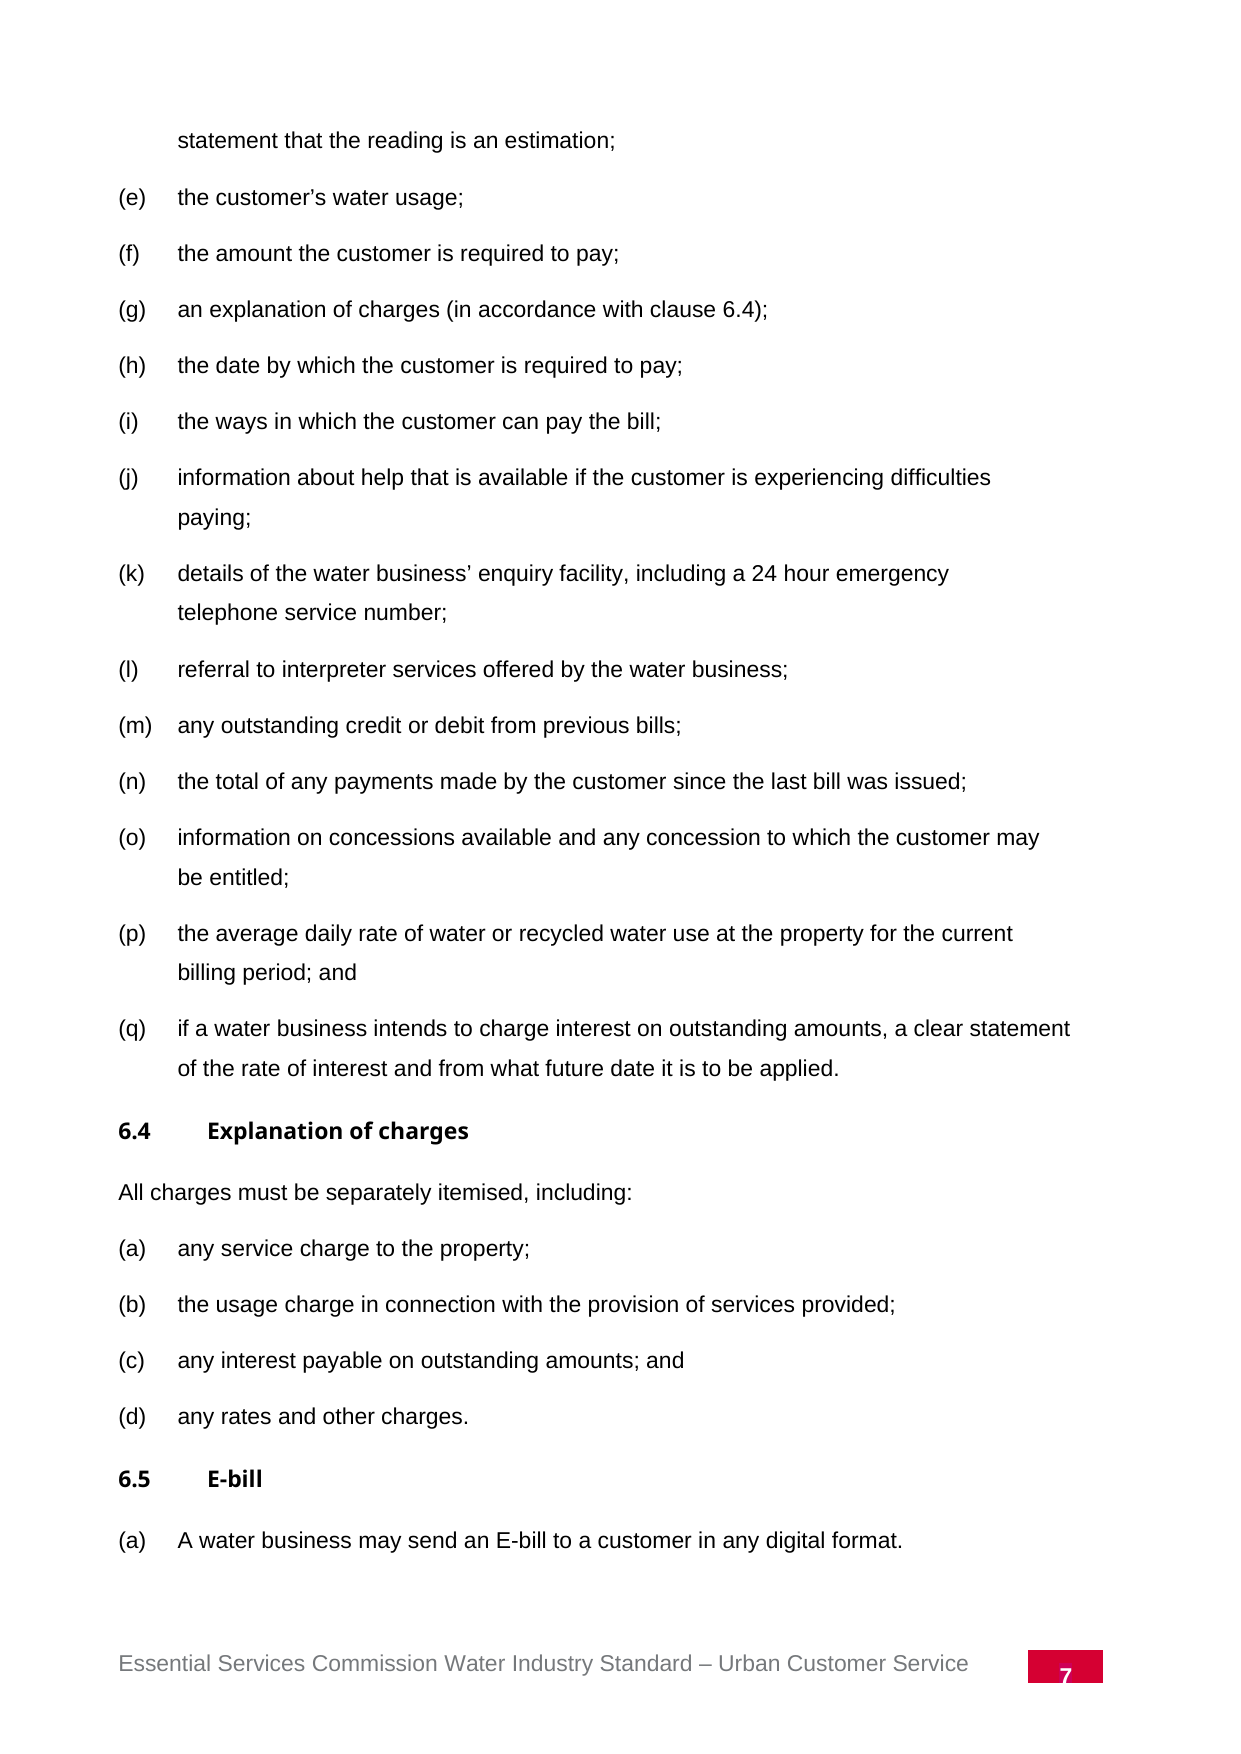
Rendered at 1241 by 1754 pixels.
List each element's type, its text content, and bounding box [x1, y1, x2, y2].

list referral to interpreter services offered by the water business; [118, 656, 997, 682]
list A water business may send an E-bill to a customer in any digital format. [118, 1527, 1074, 1553]
list any rates and other charges. [118, 1403, 997, 1429]
list the average daily rate of water or recycled water use at the property for the current billing period; and [118, 919, 1060, 985]
list any outstanding credit or debit from previous bills; [118, 712, 997, 738]
list any interest payable on outstanding amounts; and [118, 1347, 997, 1373]
list information on concessions available and any concession to which the customer may be entitled; [118, 824, 1060, 890]
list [118, 127, 1060, 154]
list information about help that is available if the customer is experiencing difficulties paying; [118, 464, 1060, 530]
list details of the water business’ enquiry facility, including a 24 hour emergency telephone service number; [118, 560, 997, 626]
list the date by which the customer is required to pay; [118, 352, 997, 378]
list the ways in which the customer can pay the bill; [118, 408, 997, 434]
list if a water business intends to charge interest on outstanding amounts, a clear statement of the rate of interest and from what future date it is to be applied. [118, 1015, 1074, 1081]
list an explanation of charges (in accordance with clause 6.4); [118, 296, 997, 322]
list the customer’s water usage; [118, 183, 997, 210]
list the amount the customer is required to pay; [118, 240, 997, 266]
list any service charge to the property; [118, 1235, 997, 1261]
list the usage charge in connection with the provision of services provided; [118, 1291, 1060, 1317]
subtitle Explanation of charges [118, 1115, 1041, 1146]
list the total of any payments made by the customer since the last bill was issued; [118, 768, 1074, 794]
subtitle E-bill [118, 1463, 1041, 1495]
list All charges must be separately itemised, including: [118, 1178, 1122, 1205]
